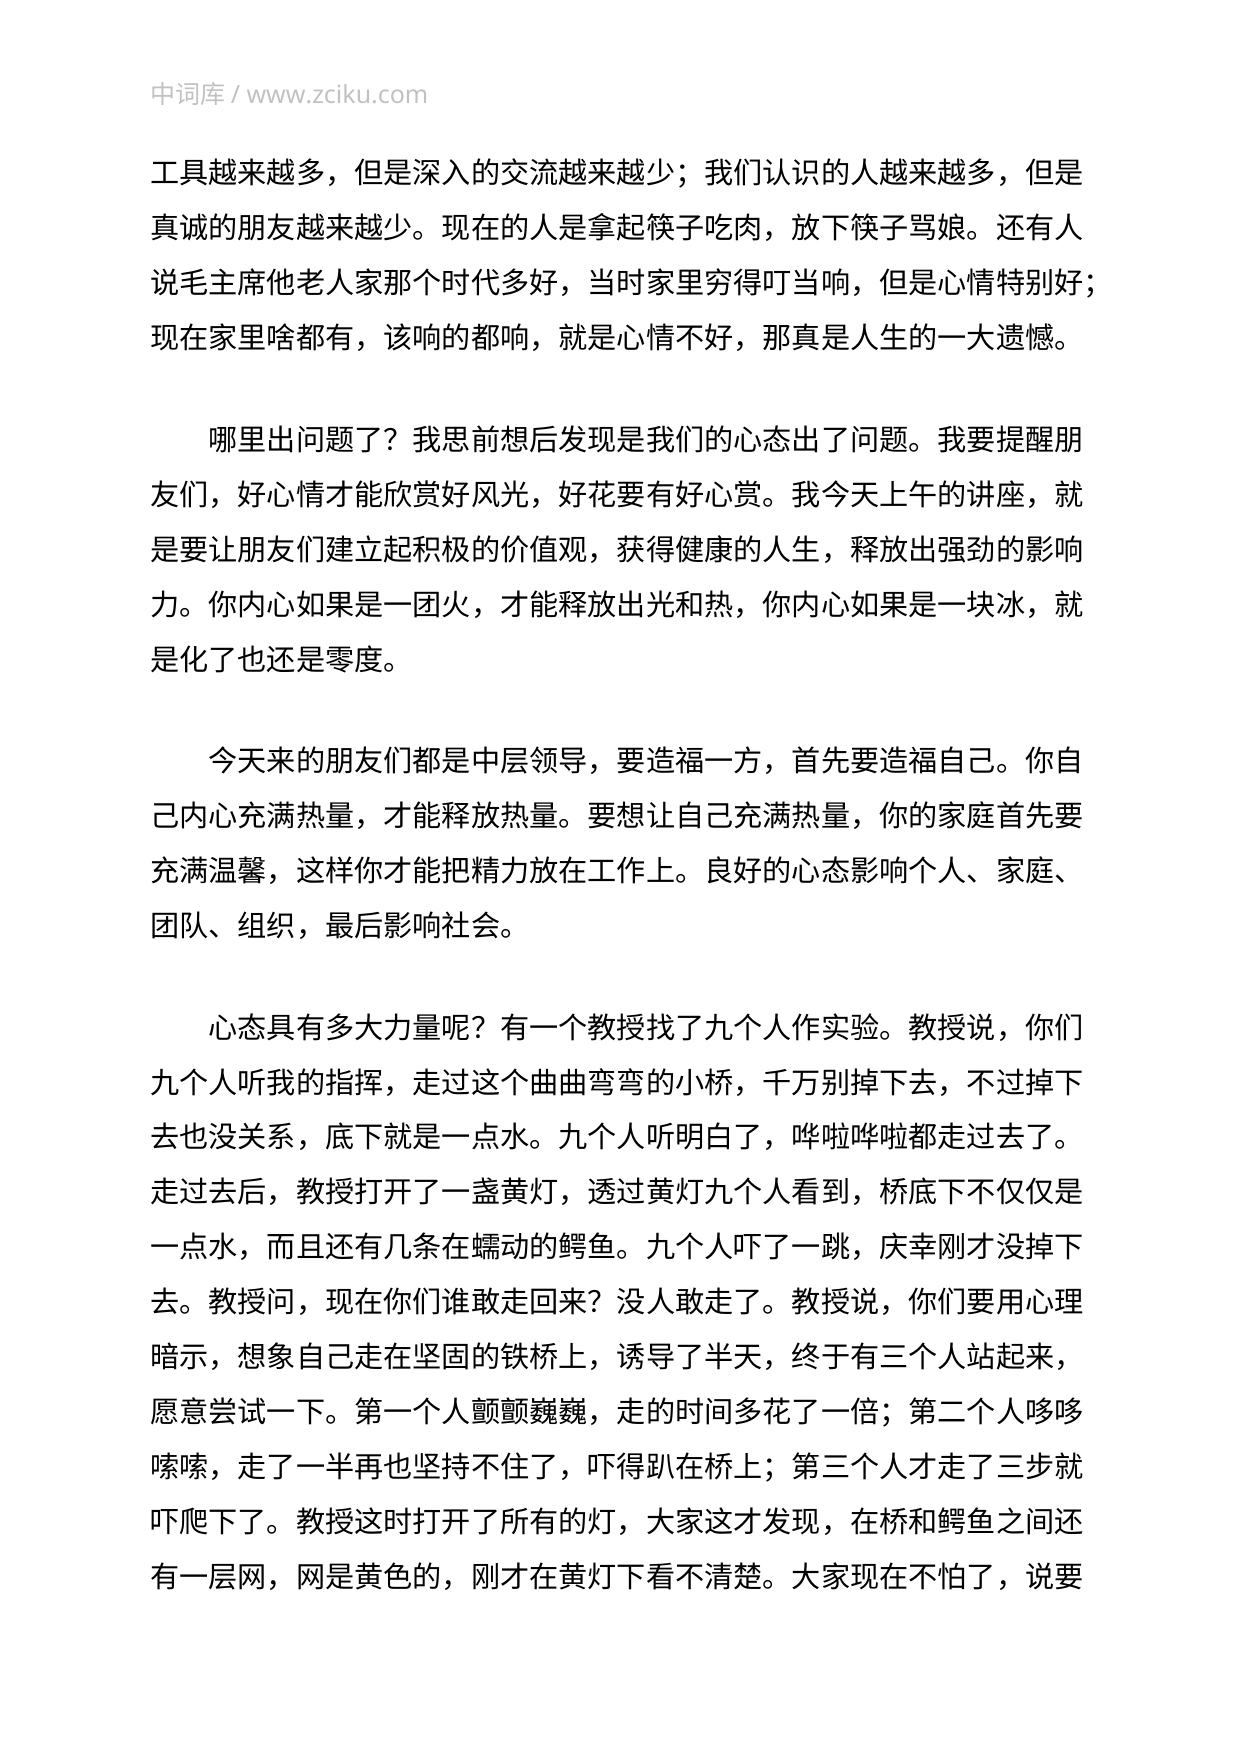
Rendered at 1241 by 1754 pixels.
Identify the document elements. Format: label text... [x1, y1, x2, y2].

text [150, 1004, 1090, 1596]
text 今天来的朋友们都是中层领导，要造福一方，首先要造福自己。你自己内心充满热量，才能释放热量。要想让自己充满热量，你的家庭首先要充满温馨，这样你才能把精力放在工作上。良好的心态影响个人、家庭、团队、组织，最后影响社会。 [150, 738, 1090, 945]
text 哪里出问题了？我思前想后发现是我们的心态出了问题。我要提醒朋友们，好心情才能欣赏好风光，好花要有好心赏。我今天上午的讲座，就是要让朋友们建立起积极的价值观，获得健康的人生，释放出强劲的影响力。你内心如果是一团火，才能释放出光和热，你内心如果是一块冰，就是化了也还是零度。 [150, 416, 1090, 678]
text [150, 150, 1090, 357]
